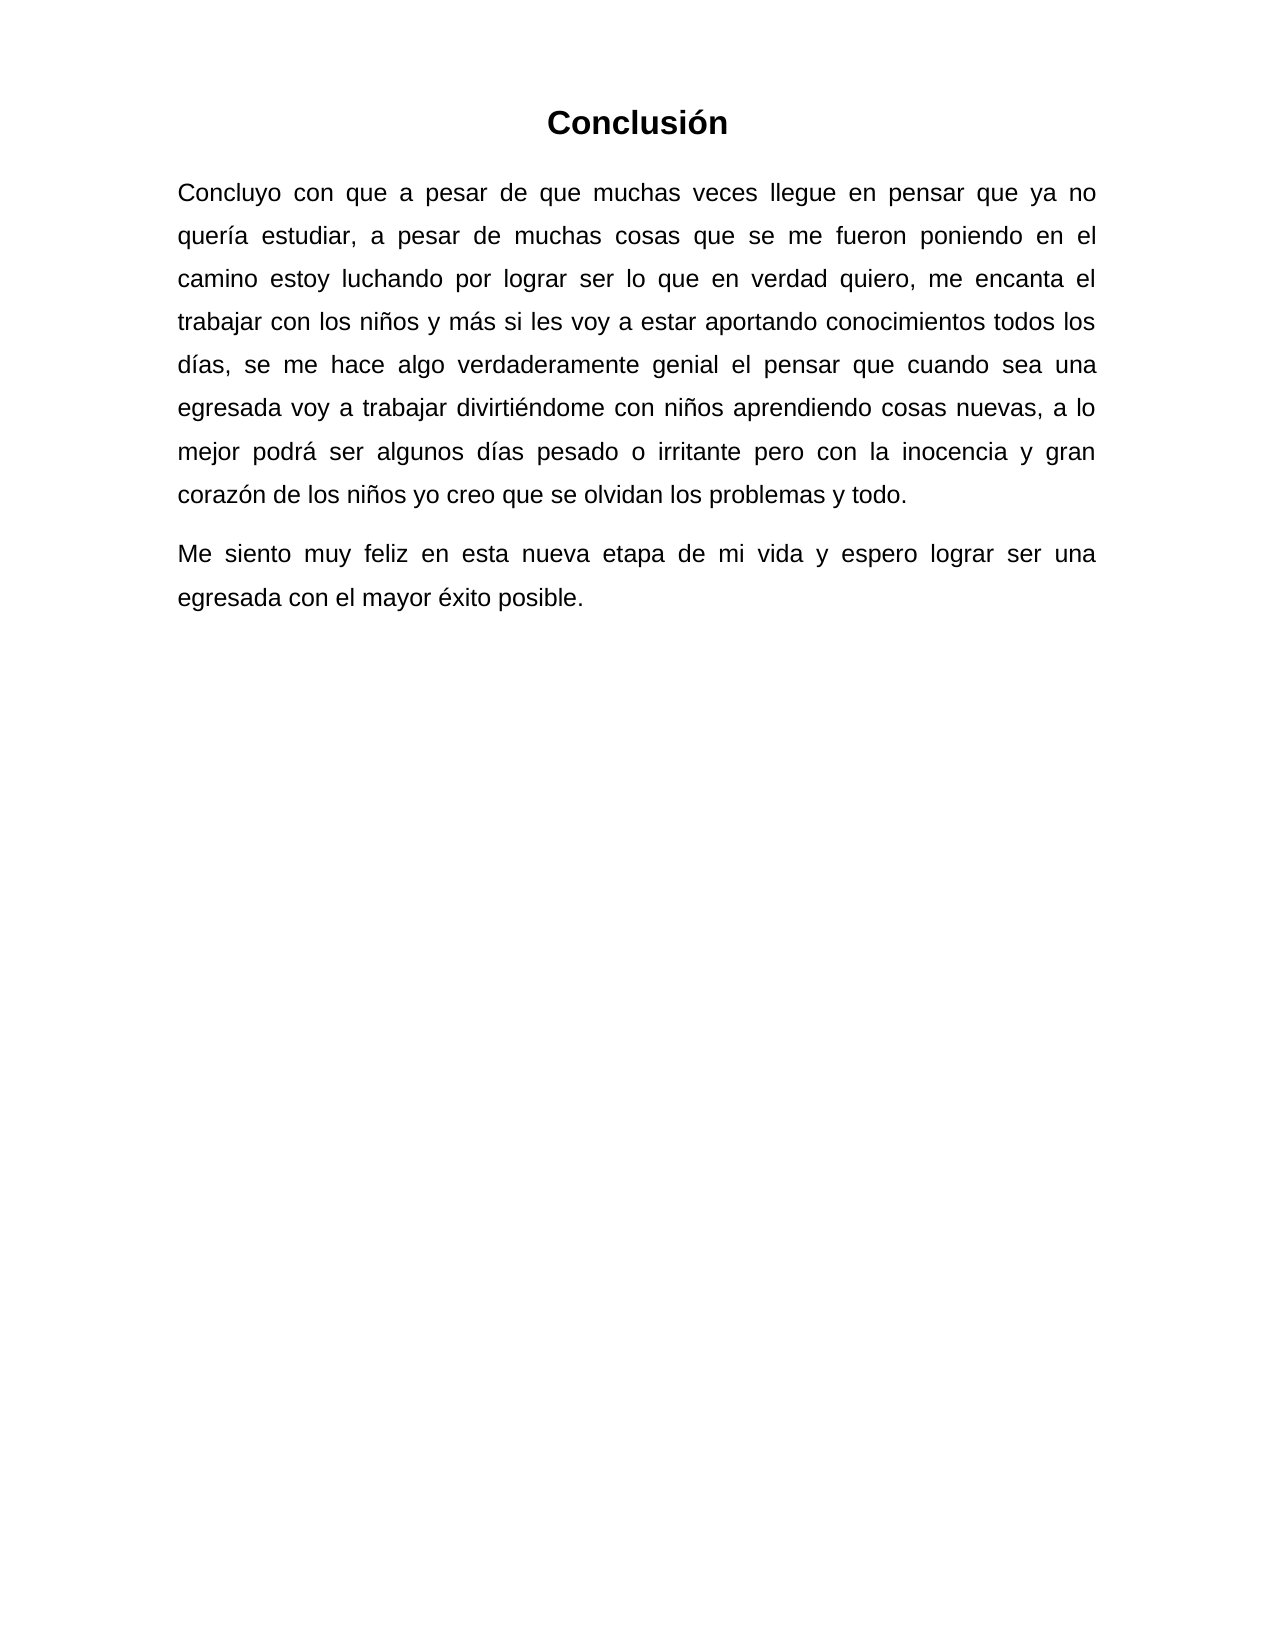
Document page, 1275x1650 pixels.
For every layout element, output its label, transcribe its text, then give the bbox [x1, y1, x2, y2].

text Me siento muy feliz en esta nueva etapa de mi vida y espero lograr ser una egresada con el mayor éxito posible. [177, 539, 1098, 611]
text Concluyo con que a pesar de que muchas veces llegue en pensar que ya no quería estudiar, a pesar de muchas cosas que se me fueron poniendo en el camino estoy luchando por lograr ser lo que en verdad quiero, me encanta el trabajar con los niños y más si les voy a estar aportando conocimientos todos los días, se me hace algo verdaderamente genial el pensar que cuando sea una egresada voy a trabajar divirtiéndome con niños aprendiendo cosas nuevas, a lo mejor podrá ser algunos días pesado o irritante pero con la inocencia y gran corazón de los niños yo creo que se olvidan los problemas y todo. [177, 178, 1098, 508]
text Conclusión [177, 103, 1098, 142]
